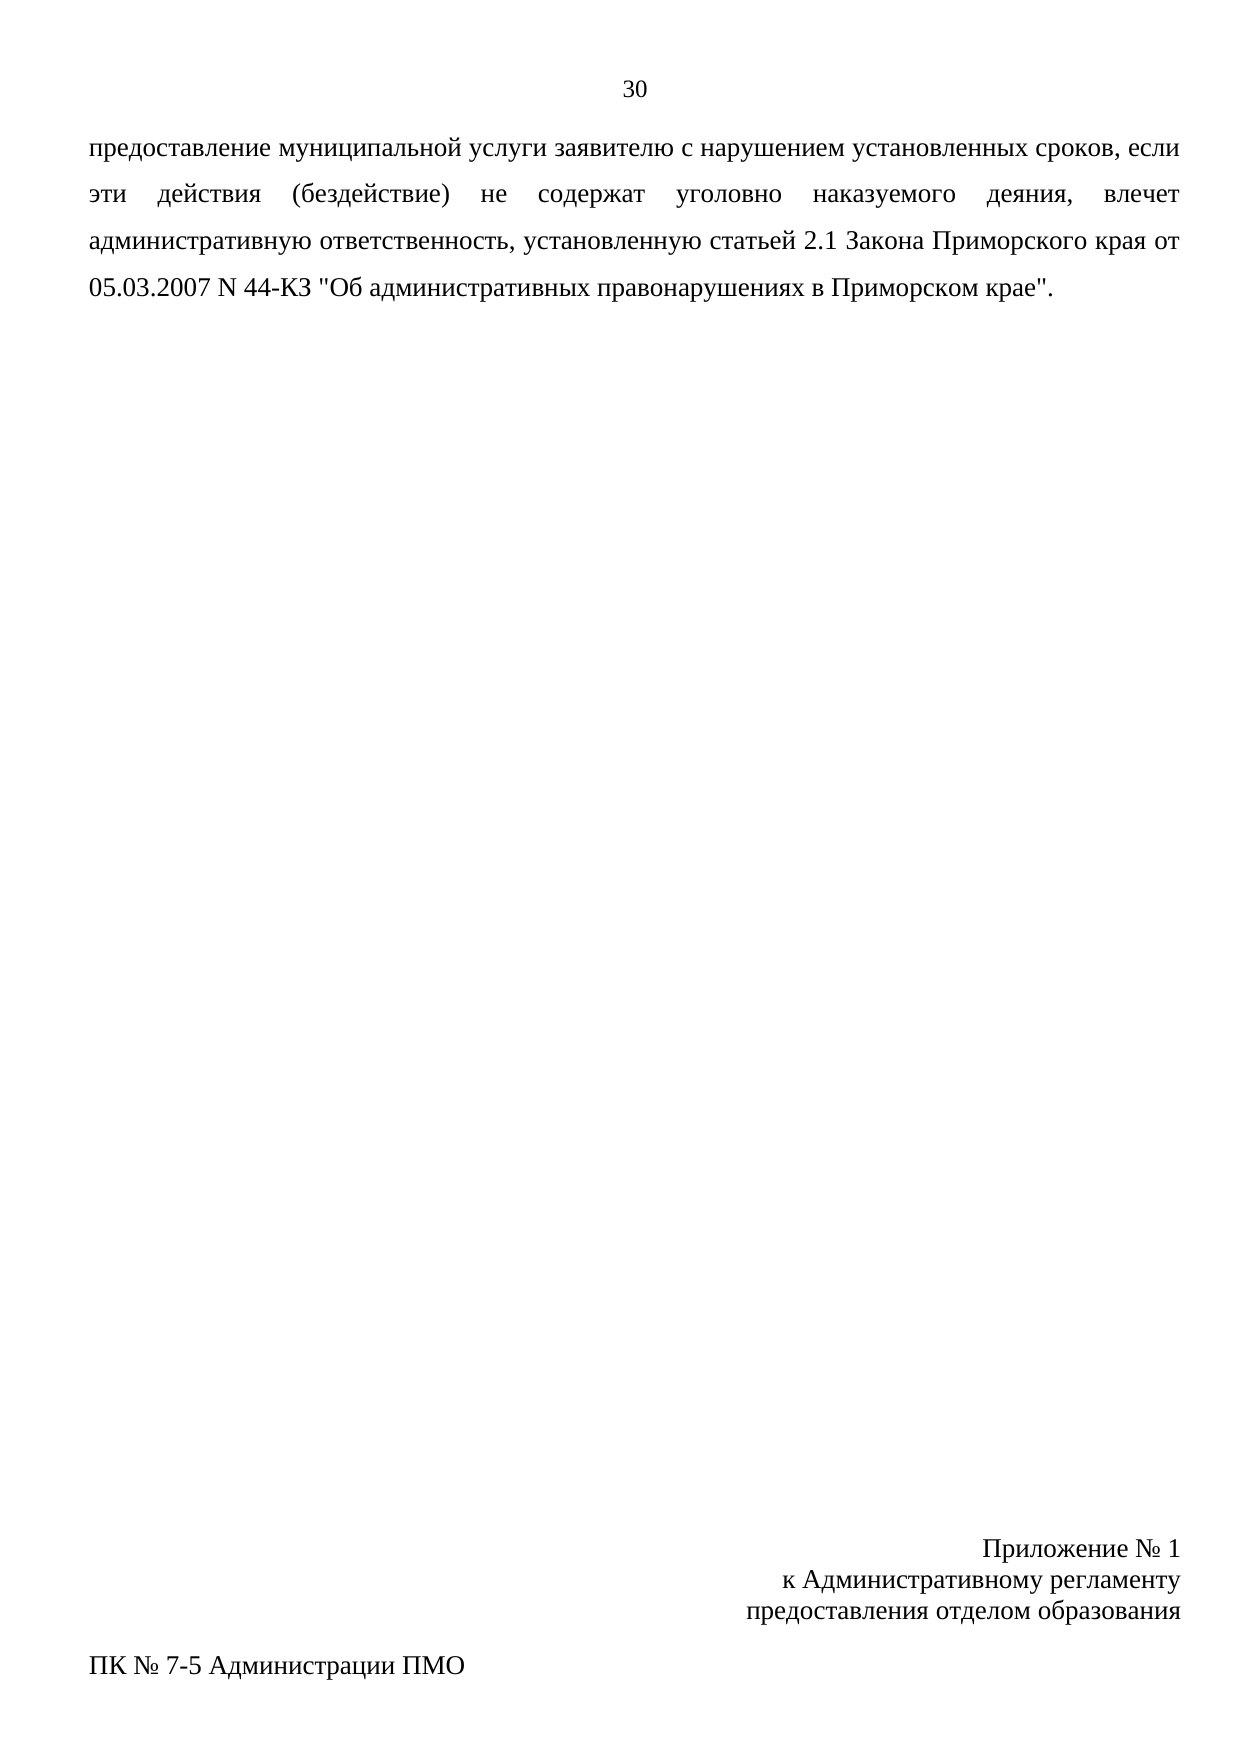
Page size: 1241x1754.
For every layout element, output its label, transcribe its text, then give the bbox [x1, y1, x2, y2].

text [650, 1563, 1181, 1625]
text Приложение № 1 [89, 1532, 1181, 1563]
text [89, 131, 1181, 302]
